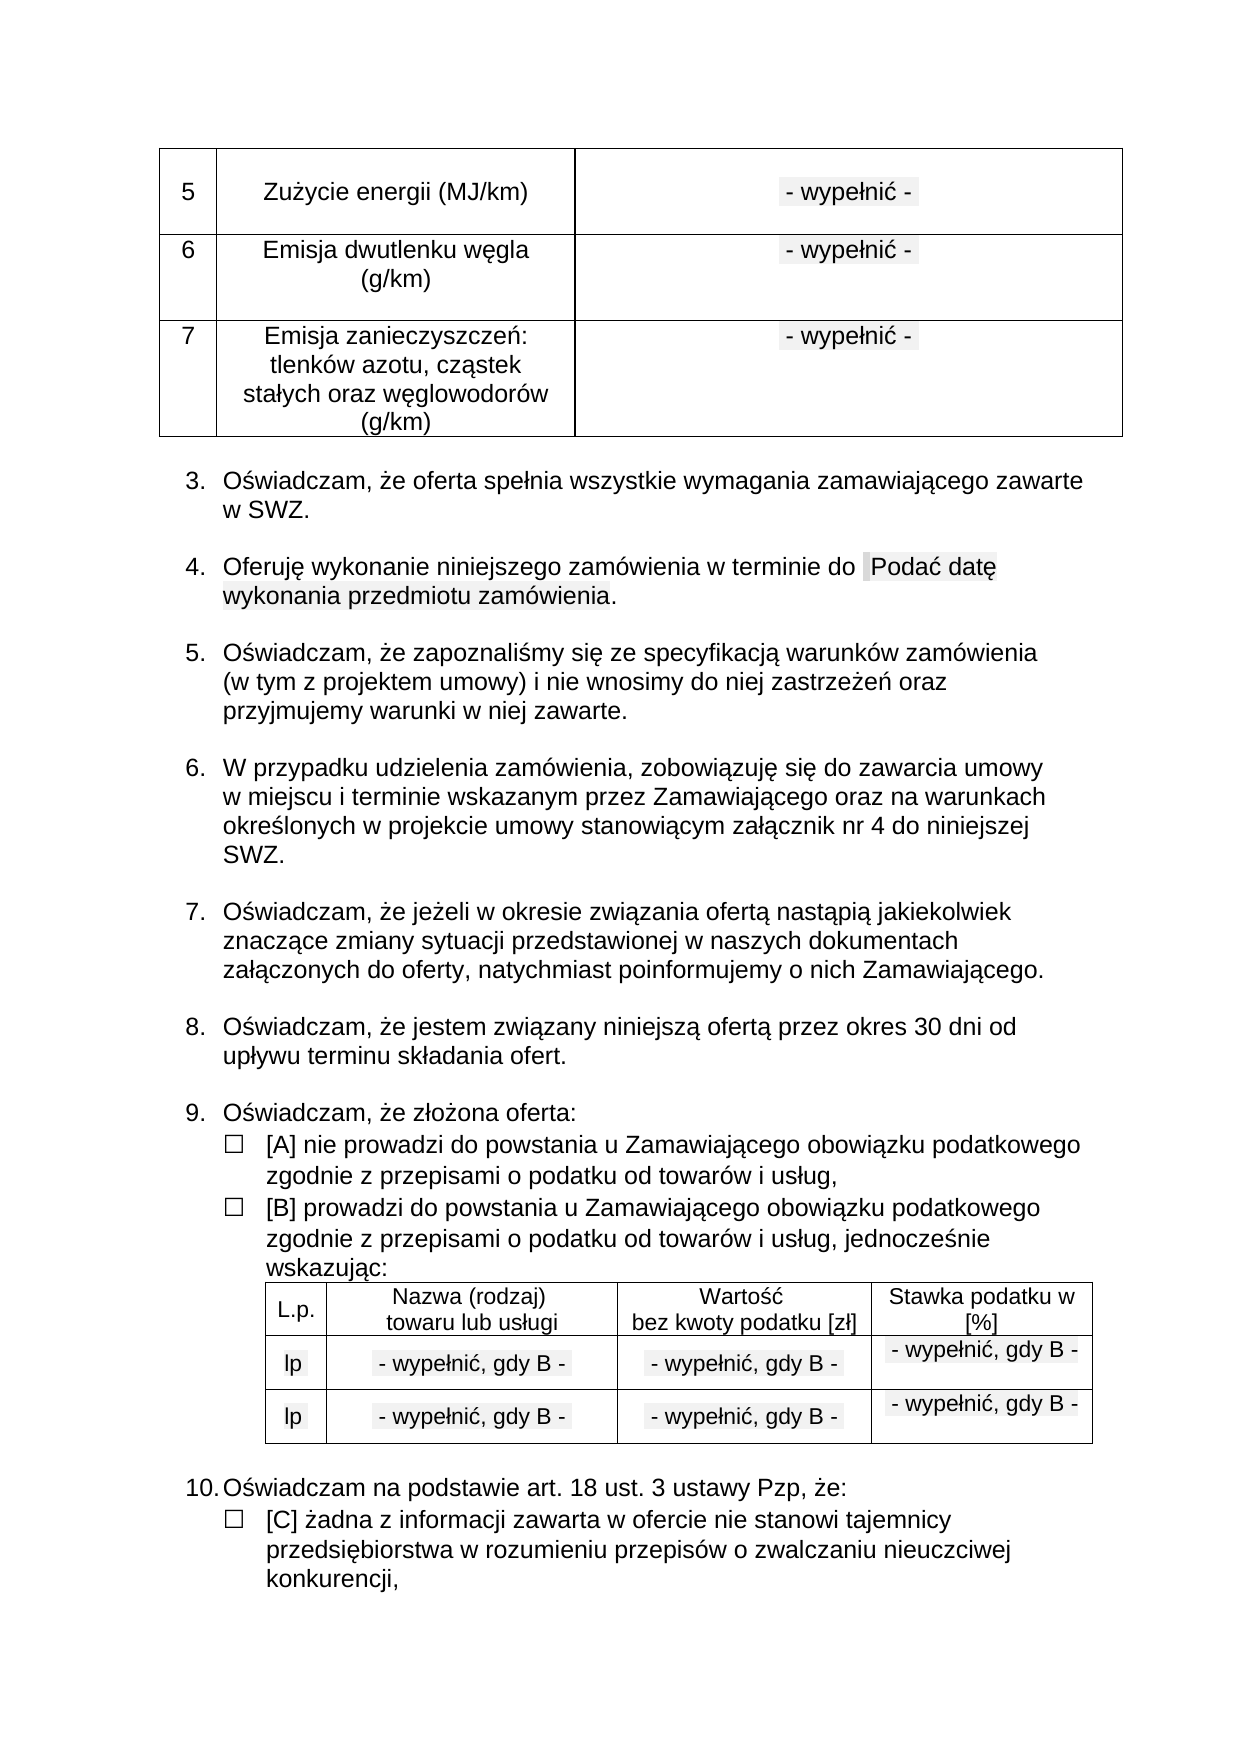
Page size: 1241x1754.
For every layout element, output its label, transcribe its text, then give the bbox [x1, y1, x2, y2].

table_cell [266, 1336, 326, 1389]
list Oświadczam, że jestem związany niniejszą ofertą przez okres 30 dni od upływu terminu składania ofert. [185, 1012, 1093, 1070]
list Oświadczam na podstawie art. 18 ust. 3 ustawy Pzp, że: [185, 1473, 1093, 1501]
table_cell Zużycie energii (MJ/km) [217, 149, 574, 234]
list W przypadku udzielenia zamówienia, zobowiązuję się do zawarcia umowy w miejscu i terminie wskazanym przez Zamawiającego oraz na warunkach określonych w projekcie umowy stanowiącym załącznik nr 4 do niniejszej SWZ. [185, 753, 1093, 868]
list [B] prowadzi do powstania u Zamawiającego obowiązku podatkowego zgodnie z przepisami o podatku od towarów i usług, jednocześnie wskazując: [223, 1190, 1093, 1282]
table_header Nazwa (rodzaj) towaru lub usługi [327, 1283, 617, 1335]
table_cell 5 [160, 149, 216, 234]
table_cell [618, 1390, 871, 1443]
table_cell [576, 235, 1122, 320]
list Oświadczam, że zapoznaliśmy się ze specyfikacją warunków zamówienia (w tym z projektem umowy) i nie wnosimy do niej zastrzeżeń oraz przyjmujemy warunki w niej zawarte. [185, 638, 1093, 725]
list [A] nie prowadzi do powstania u Zamawiającego obowiązku podatkowego zgodnie z przepisami o podatku od towarów i usług, [223, 1127, 1093, 1190]
table_cell 7 [160, 321, 216, 436]
table_cell Emisja zanieczyszczeń: tlenków azotu, cząstek stałych oraz węglowodorów (g/km) [217, 321, 574, 436]
table_cell [327, 1390, 617, 1443]
table_cell [618, 1336, 871, 1389]
table_cell [576, 321, 1122, 436]
list Oświadczam, że złożona oferta: [185, 1098, 1093, 1127]
table_cell [576, 149, 1122, 234]
list Oferuję wykonanie niniejszego zamówienia w terminie do . [185, 552, 1093, 610]
list Oświadczam, że jeżeli w okresie związania ofertą nastąpią jakiekolwiek znaczące zmiany sytuacji przedstawionej w naszych dokumentach załączonych do oferty, natychmiast poinformujemy o nich Zamawiającego. [185, 897, 1093, 983]
table_cell [327, 1336, 617, 1389]
table_header L.p. [266, 1283, 326, 1335]
table_cell Emisja dwutlenku węgla (g/km) [217, 235, 574, 320]
table_header Stawka podatku w [%] [872, 1283, 1092, 1335]
list Oświadczam, że oferta spełnia wszystkie wymagania zamawiającego zawarte w SWZ. [185, 466, 1093, 523]
table_header Wartość bez kwoty podatku [zł] [618, 1283, 871, 1335]
table_cell [872, 1390, 1092, 1443]
list [C] żadna z informacji zawarta w ofercie nie stanowi tajemnicy przedsiębiorstwa w rozumieniu przepisów o zwalczaniu nieuczciwej konkurencji, [223, 1501, 1093, 1593]
table_cell [266, 1390, 326, 1443]
table_cell 6 [160, 235, 216, 320]
table_cell [872, 1336, 1092, 1389]
